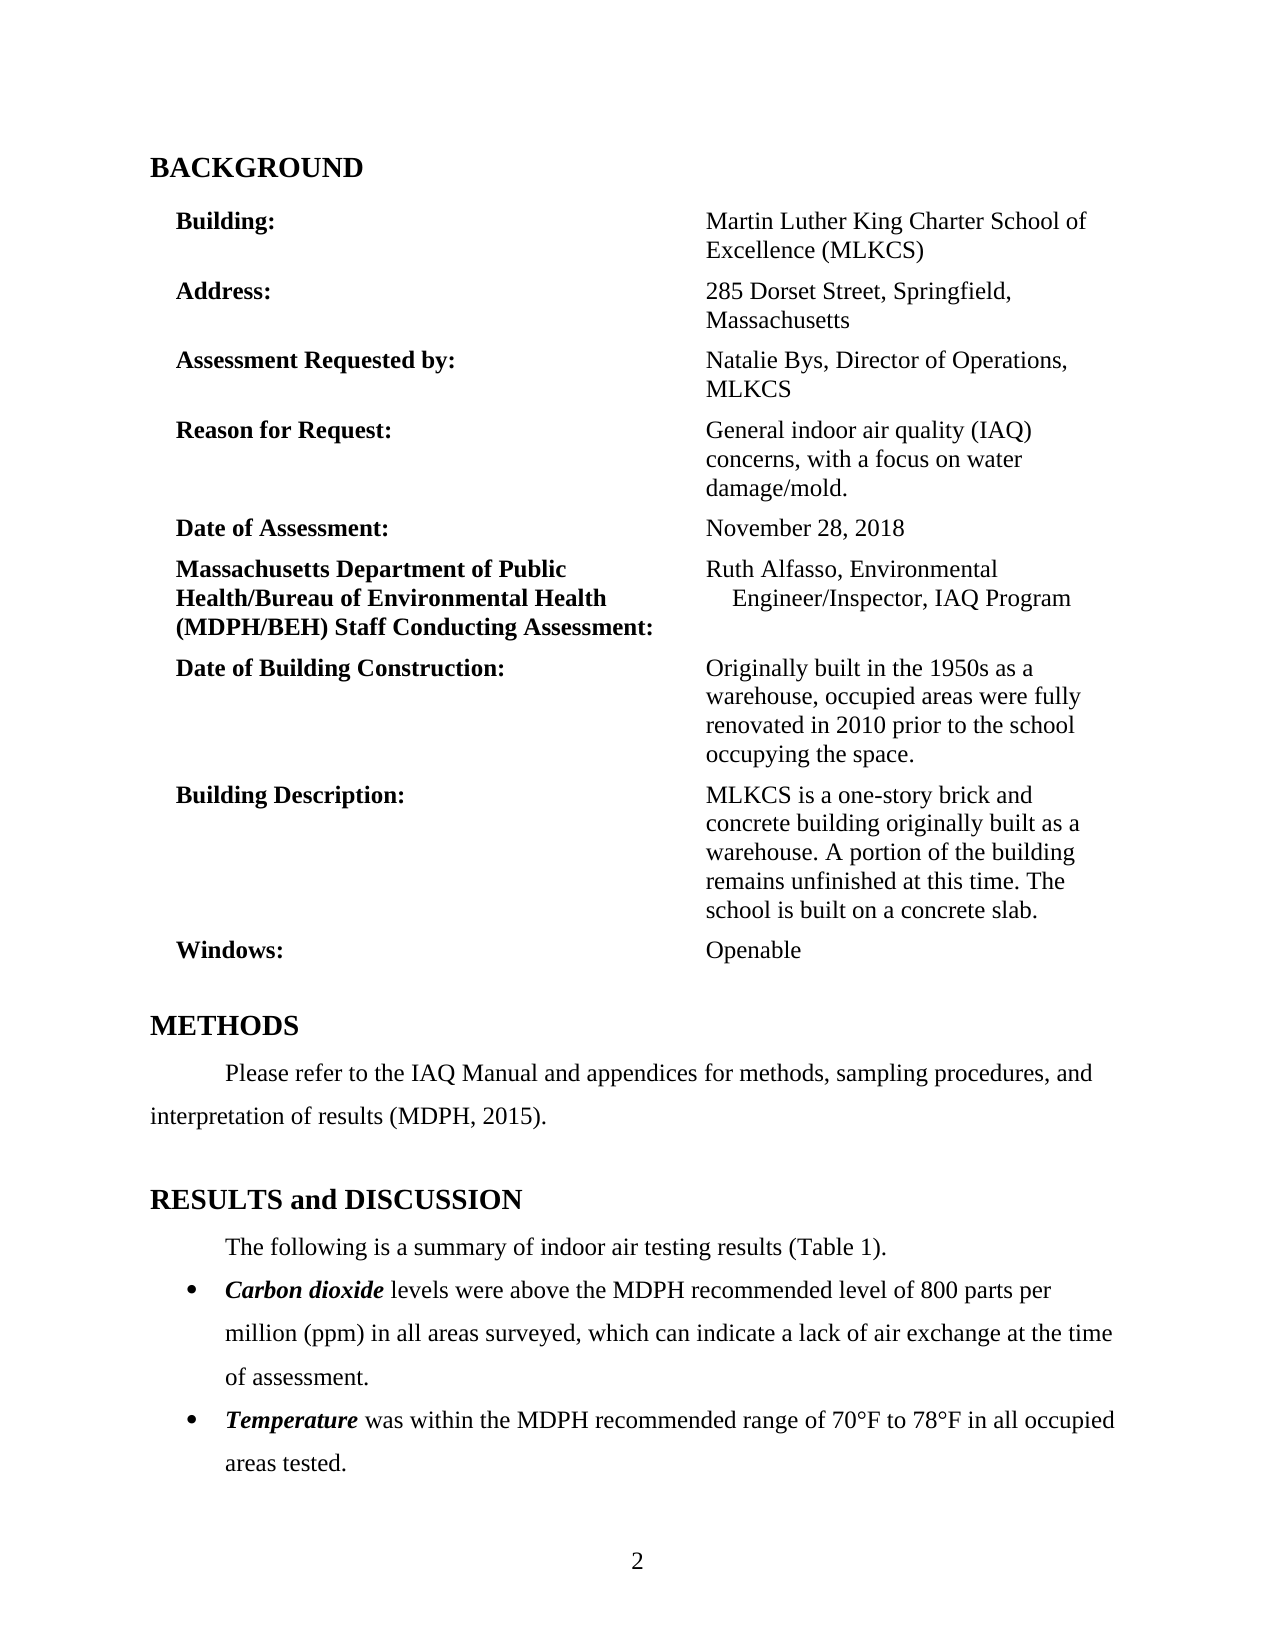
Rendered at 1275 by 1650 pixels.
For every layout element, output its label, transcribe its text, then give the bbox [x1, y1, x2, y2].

table_cell Openable [694, 930, 1111, 970]
table_cell Date of Building Construction: [164, 647, 694, 774]
table_cell 285 Dorset Street, Springfield, Massachusetts [694, 270, 1111, 339]
text Temperature was within the MDPH recommended range of 70°F to 78°F in all occupied areas tested. [187, 1405, 1125, 1477]
table_cell MLKCS is a one-story brick and concrete building originally built as a warehouse. A portion of the building remains unfinished at this time. The school is built on a concrete slab. [694, 774, 1111, 929]
text Please refer to the IAQ Manual and appendices for methods, sampling procedures, and interpretation of results (MDPH, 2015). [150, 1058, 1125, 1130]
table_cell Natalie Bys, Director of Operations, MLKCS [694, 340, 1111, 409]
table_cell Assessment Requested by: [164, 340, 694, 409]
table_cell General indoor air quality (IAQ) concerns, with a focus on water damage/mold. [694, 409, 1111, 507]
table_cell Originally built in the 1950s as a warehouse, occupied areas were fully renovated in 2010 prior to the school occupying the space. [694, 647, 1111, 774]
table_cell Date of Assessment: [164, 508, 694, 548]
table_cell Windows: [164, 930, 694, 970]
text The following is a summary of indoor air testing results (Table 1). [150, 1232, 1125, 1261]
table_cell Ruth Alfasso, Environmental Engineer/Inspector, IAQ Program [694, 548, 1111, 647]
table_cell Reason for Request: [164, 409, 694, 507]
subtitle RESULTS and DISCUSSION [150, 1182, 1125, 1215]
table_cell Building Description: [164, 774, 694, 929]
subtitle METHODS [150, 1008, 1125, 1041]
subtitle BACKGROUND [150, 150, 1125, 183]
text Carbon dioxide levels were above the MDPH recommended level of 800 parts per million (ppm) in all areas surveyed, which can indicate a lack of air exchange at the time of assessment. [187, 1275, 1125, 1390]
table_cell Address: [164, 270, 694, 339]
table_header Martin Luther King Charter School of Excellence (MLKCS) [694, 200, 1111, 270]
table_cell Massachusetts Department of Public Health/Bureau of Environmental Health (MDPH/BEH) Staff Conducting Assessment: [164, 548, 694, 647]
table_header Building: [164, 200, 694, 270]
table_cell November 28, 2018 [694, 508, 1111, 548]
